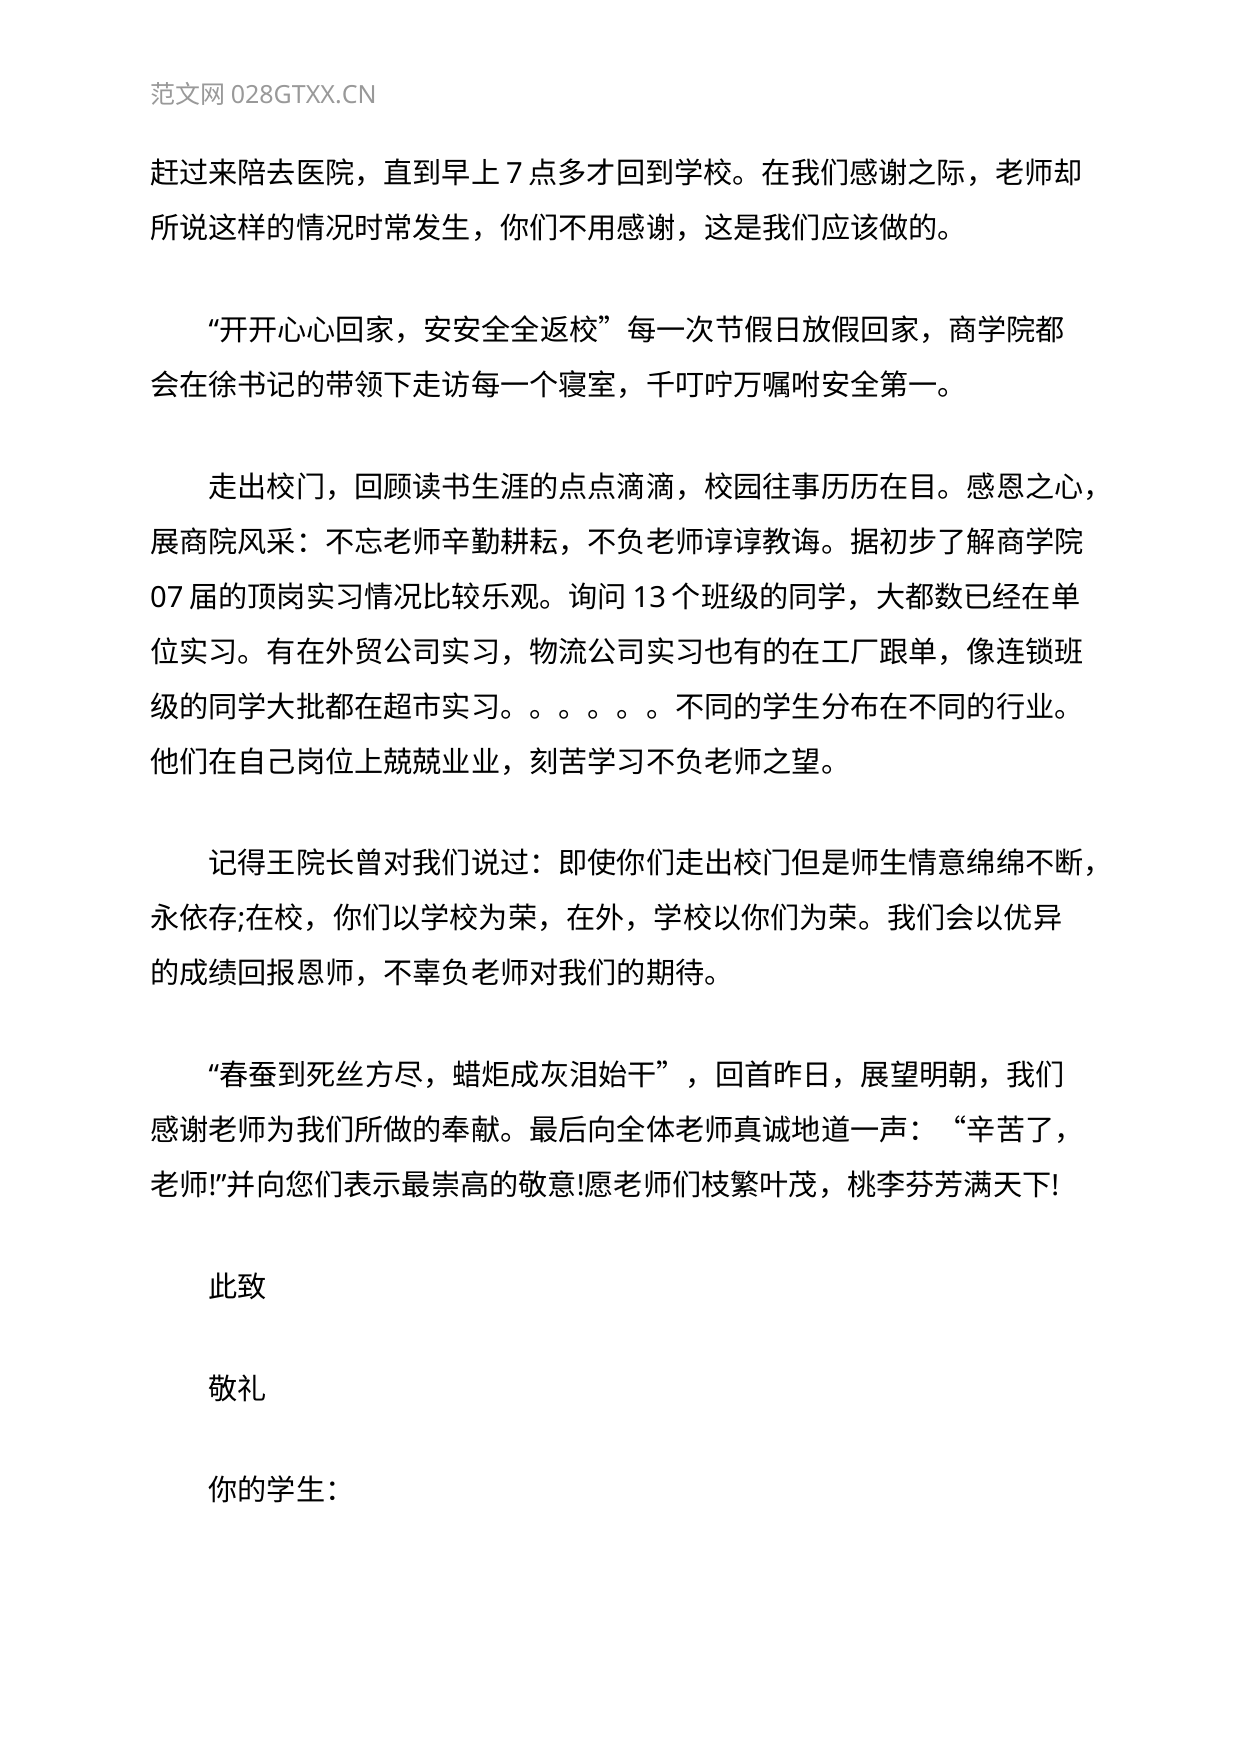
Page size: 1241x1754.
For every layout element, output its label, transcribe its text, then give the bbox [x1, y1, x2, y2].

text “开开心心回家，安安全全返校”每一次节假日放假回家，商学院都会在徐书记的带领下走访每一个寝室，千叮咛万嘱咐安全第一。 [150, 307, 1090, 404]
text 此致 [150, 1263, 1090, 1306]
text “春蚕到死丝方尽，蜡炬成灰泪始干”，回首昨日，展望明朝，我们感谢老师为我们所做的奉献。最后向全体老师真诚地道一声：“辛苦了，老师!”并向您们表示最崇高的敬意!愿老师们枝繁叶茂，桃李芬芳满天下! [150, 1052, 1090, 1204]
text 你的学生： [150, 1467, 1090, 1509]
text 敬礼 [150, 1365, 1090, 1407]
text 记得王院长曾对我们说过：即使你们走出校门但是师生情意绵绵不断，永依存;在校，你们以学校为荣，在外，学校以你们为荣。我们会以优异的成绩回报恩师，不辜负老师对我们的期待。 [150, 840, 1090, 992]
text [150, 150, 1090, 247]
text 走出校门，回顾读书生涯的点点滴滴，校园往事历历在目。感恩之心，展商院风采：不忘老师辛勤耕耘，不负老师谆谆教诲。据初步了解商学院07届的顶岗实习情况比较乐观。询问13个班级的同学，大都数已经在单位实习。有在外贸公司实习，物流公司实习也有的在工厂跟单，像连锁班级的同学大批都在超市实习。。。。。。不同的学生分布在不同的行业。他们在自己岗位上兢兢业业，刻苦学习不负老师之望。 [150, 463, 1090, 780]
